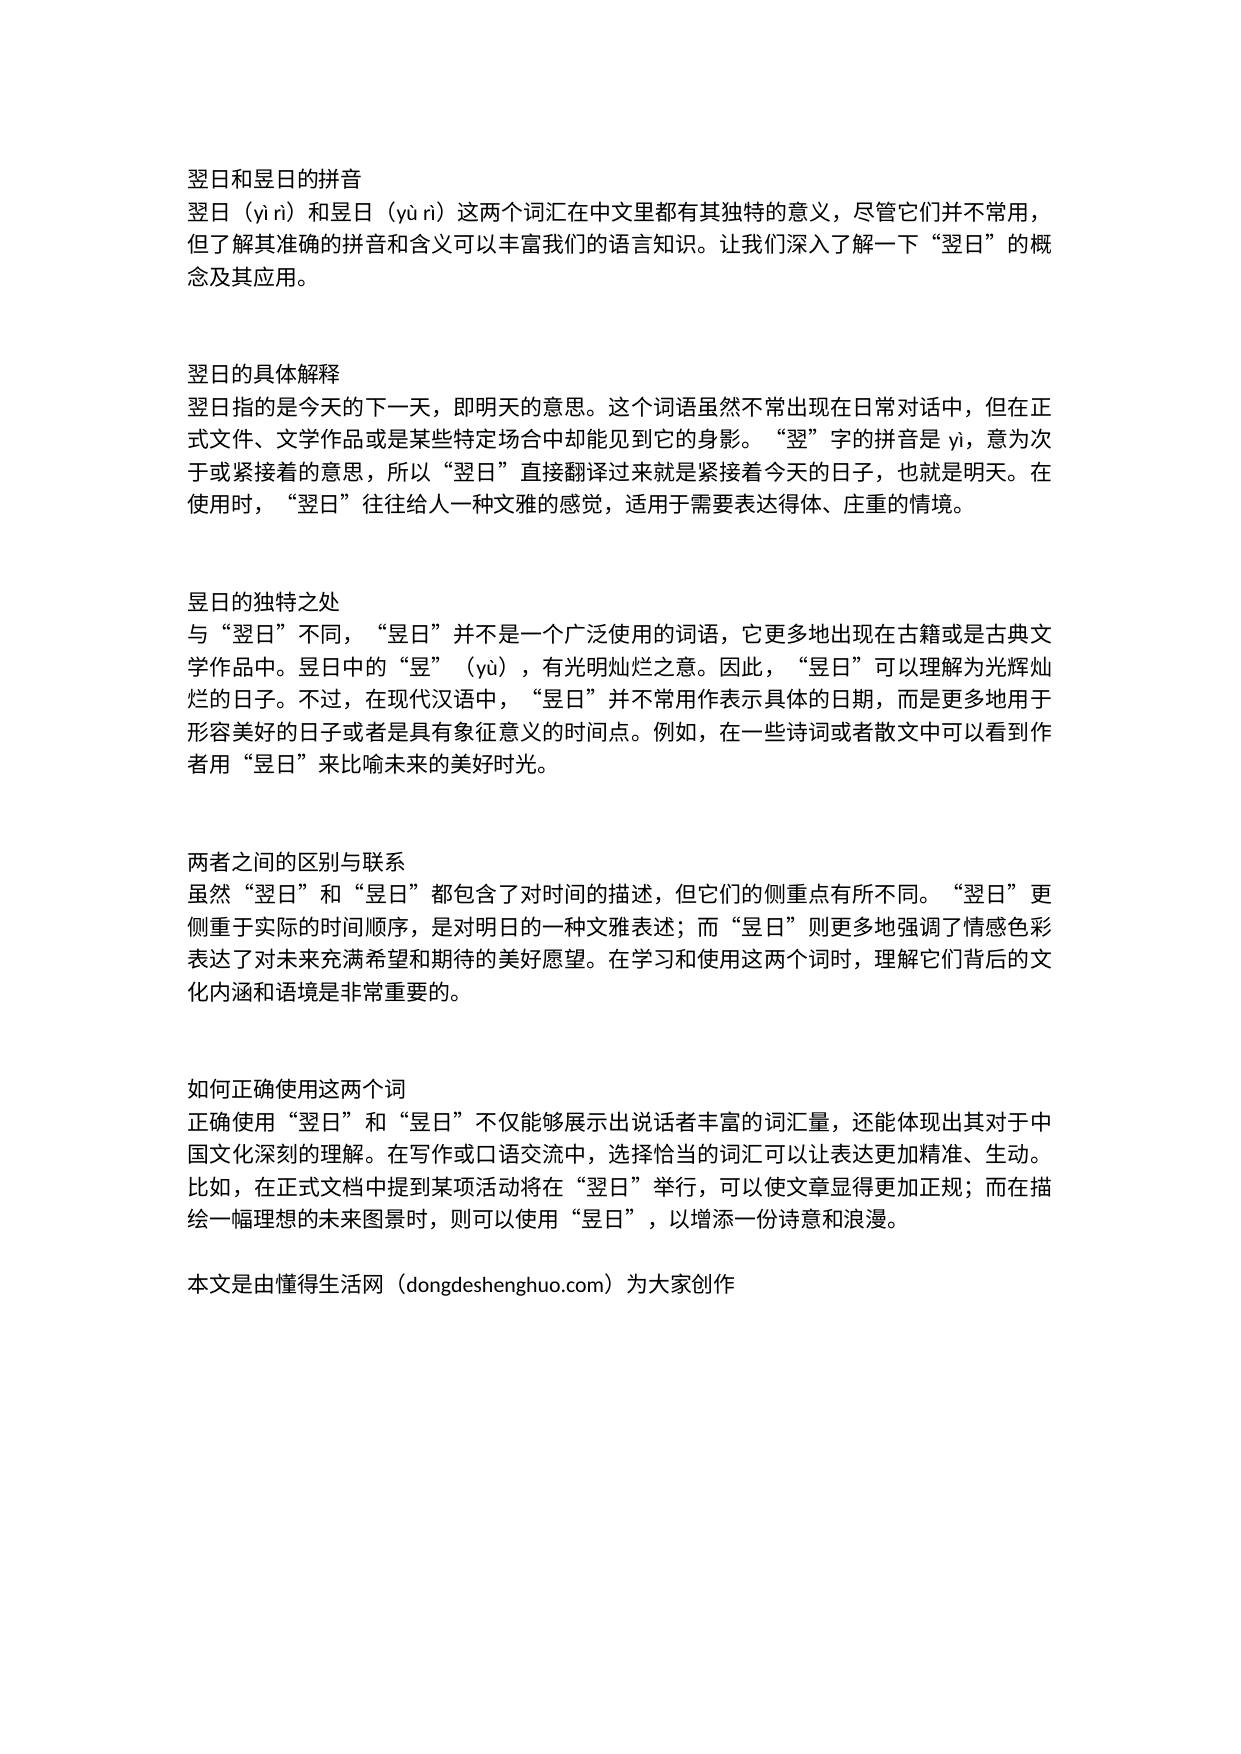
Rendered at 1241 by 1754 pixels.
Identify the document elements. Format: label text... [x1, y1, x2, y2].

text 翌日和昱日的拼音 [187, 162, 1053, 194]
text 与“翌日”不同，“昱日”并不是一个广泛使用的词语，它更多地出现在古籍或是古典文学作品中。昱日中的“昱”（yù），有光明灿烂之意。因此，“昱日”可以理解为光辉灿烂的日子。不过，在现代汉语中，“昱日”并不常用作表示具体的日期，而是更多地用于形容美好的日子或者是具有象征意义的时间点。例如，在一些诗词或者散文中可以看到作者用“昱日”来比喻未来的美好时光。 [187, 617, 1053, 779]
text 如何正确使用这两个词 [187, 1072, 1053, 1104]
text 昱日的独特之处 [187, 584, 1053, 617]
text 翌日的具体解释 [187, 357, 1053, 389]
text 正确使用“翌日”和“昱日”不仅能够展示出说话者丰富的词汇量，还能体现出其对于中国文化深刻的理解。在写作或口语交流中，选择恰当的词汇可以让表达更加精准、生动。比如，在正式文档中提到某项活动将在“翌日”举行，可以使文章显得更加正规；而在描绘一幅理想的未来图景时，则可以使用“昱日”，以增添一份诗意和浪漫。 [187, 1104, 1053, 1234]
text 翌日（yì rì）和昱日（yù rì）这两个词汇在中文里都有其独特的意义，尽管它们并不常用，但了解其准确的拼音和含义可以丰富我们的语言知识。让我们深入了解一下“翌日”的概念及其应用。 [187, 194, 1053, 292]
text 虽然“翌日”和“昱日”都包含了对时间的描述，但它们的侧重点有所不同。“翌日”更侧重于实际的时间顺序，是对明日的一种文雅表述；而“昱日”则更多地强调了情感色彩，表达了对未来充满希望和期待的美好愿望。在学习和使用这两个词时，理解它们背后的文化内涵和语境是非常重要的。 [187, 877, 1053, 1007]
text 翌日指的是今天的下一天，即明天的意思。这个词语虽然不常出现在日常对话中，但在正式文件、文学作品或是某些特定场合中却能见到它的身影。“翌”字的拼音是yì，意为次于或紧接着的意思，所以“翌日”直接翻译过来就是紧接着今天的日子，也就是明天。在使用时，“翌日”往往给人一种文雅的感觉，适用于需要表达得体、庄重的情境。 [187, 389, 1053, 519]
text 两者之间的区别与联系 [187, 844, 1053, 877]
text 本文是由懂得生活网（dongdeshenghuo.com）为大家创作 [187, 1267, 1053, 1299]
